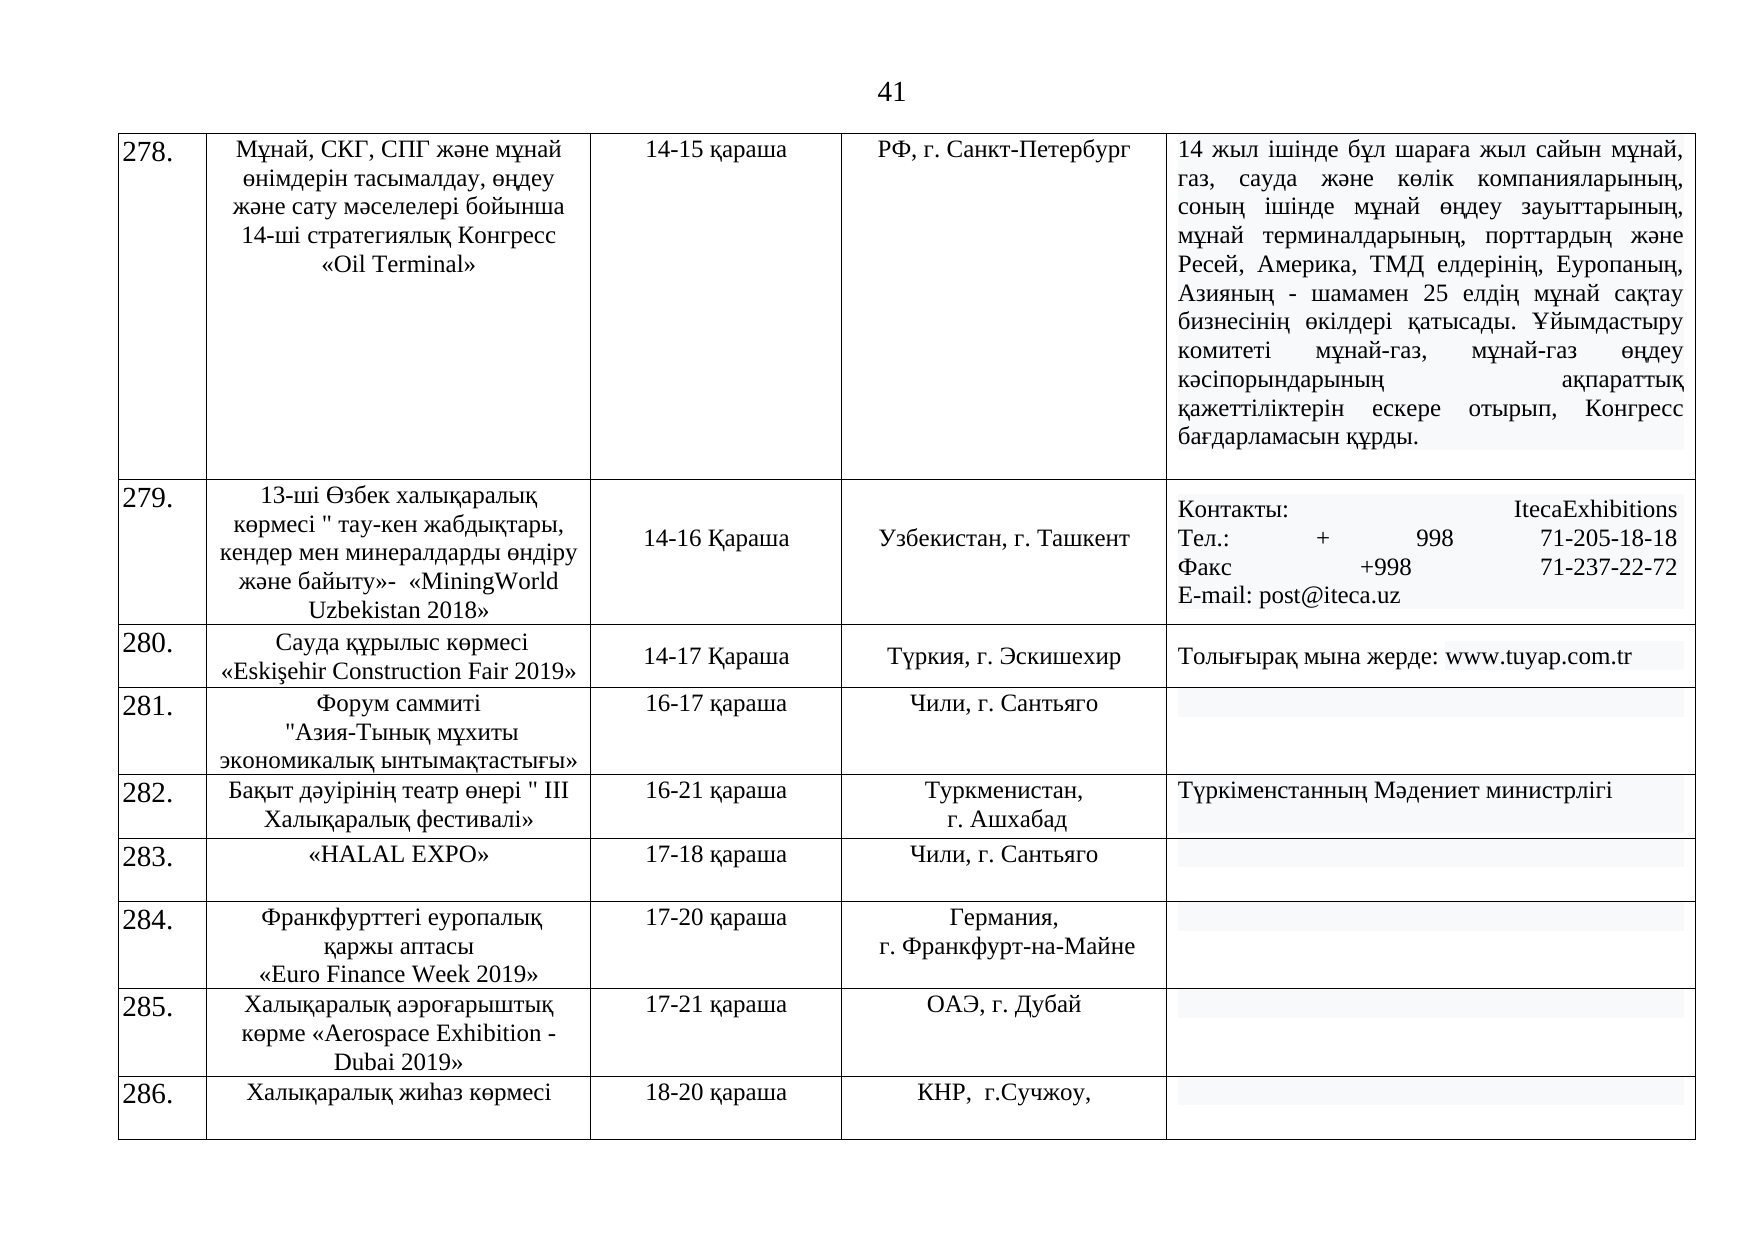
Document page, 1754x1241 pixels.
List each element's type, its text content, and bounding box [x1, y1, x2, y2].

table_cell 16-17 қараша [591, 688, 841, 774]
table_cell 17-21 қараша [591, 989, 841, 1076]
table_cell Толығырақ мына жерде: www.tuyap.com.tr [1167, 625, 1695, 687]
table_cell [119, 480, 206, 624]
table_cell 17-18 қараша [591, 839, 841, 901]
table_cell ОАЭ, г. Дубай [842, 989, 1166, 1076]
table_cell Германия, г. Франкфурт-на-Майне [842, 902, 1166, 988]
table_cell 16-21 қараша [591, 775, 841, 838]
table_cell Узбекистан, г. Ташкент [842, 480, 1166, 624]
table_cell 14-16 Қараша [591, 480, 841, 624]
table_cell Форум саммиті "Азия-Тынық мұхиты экономикалық ынтымақтастығы» [207, 688, 590, 774]
table_cell Франкфурттегі еуропалық қаржы аптасы «Eurо Finance Week 2019» [207, 902, 590, 988]
table_cell 17-20 қараша [591, 902, 841, 988]
table_cell [1167, 688, 1695, 774]
table_cell Түркіменстанның Мәдениет министрлігі [1167, 775, 1695, 838]
table_cell 18-20 қараша [591, 1077, 841, 1139]
table_cell Чили, г. Cантьяго [842, 839, 1166, 901]
table_cell Халықаралық жиһаз көрмесі [207, 1077, 590, 1139]
table_cell Сауда құрылыс көрмесі «Eskişehir Construction Fair 2019» [207, 625, 590, 687]
table_cell [1167, 989, 1695, 1076]
table_cell [1167, 902, 1695, 988]
table_cell Туркменистан, г. Ашхабад [842, 775, 1166, 838]
table_cell [1167, 839, 1695, 901]
table_cell Мұнай, СКГ, СПГ және мұнай өнімдерін тасымалдау, өңдеу және сату мәселелері бойынша 14-ші стратегиялық Конгресс «Oil Terminal» [207, 134, 590, 479]
table_cell [1167, 1077, 1695, 1139]
table_cell [119, 688, 206, 774]
table_cell 14-15 қараша [591, 134, 841, 479]
table_cell Бақыт дәуірінің театр өнері " III Халықаралық фестивалі» [207, 775, 590, 838]
table_cell 14 жыл ішінде бұл шараға жыл сайын мұнай, газ, сауда және көлік компанияларының, соның ішінде мұнай өңдеу зауыттарының, мұнай терминалдарының, порттардың және Ресей, Америка, ТМД елдерінің, Еуропаның, Азияның - шамамен 25 елдің мұнай сақтау бизнесінің өкілдері қатысады. Ұйымдастыру комитеті мұнай-газ, мұнай-газ өңдеу кәсіпорындарының ақпараттық қажеттіліктерін ескере отырып, Конгресс бағдарламасын құрды. [1167, 134, 1695, 479]
table_cell Түркия, г. Эскишехир [842, 625, 1166, 687]
table_cell Контакты: ItecaExhibitions Тел.: + 998 71-205-18-18 Факс +998 71-237-22-72 E-mail: post@iteca.uz [1167, 480, 1695, 624]
table_cell 13-ші Өзбек халықаралық көрмесі " тау-кен жабдықтары, кендер мен минералдарды өндіру және байыту»- «MiningWorld Uzbekistan 2018» [207, 480, 590, 624]
table_cell [119, 989, 206, 1076]
table_cell Чили, г. Сантьяго [842, 688, 1166, 774]
table_cell [119, 1077, 206, 1139]
table_cell Халықаралық аэроғарыштық көрме «Aerospace Exhibition - Dubai 2019» [207, 989, 590, 1076]
table_cell [119, 839, 206, 901]
table_cell 14-17 Қараша [591, 625, 841, 687]
table_cell [119, 625, 206, 687]
table_cell [119, 902, 206, 988]
table_cell «HALAL EXPO» [207, 839, 590, 901]
table_cell [119, 134, 206, 479]
table_cell [119, 775, 206, 838]
table_cell КНР, г.Сучжоу, [842, 1077, 1166, 1139]
table_cell РФ, г. Санкт-Петербург [842, 134, 1166, 479]
